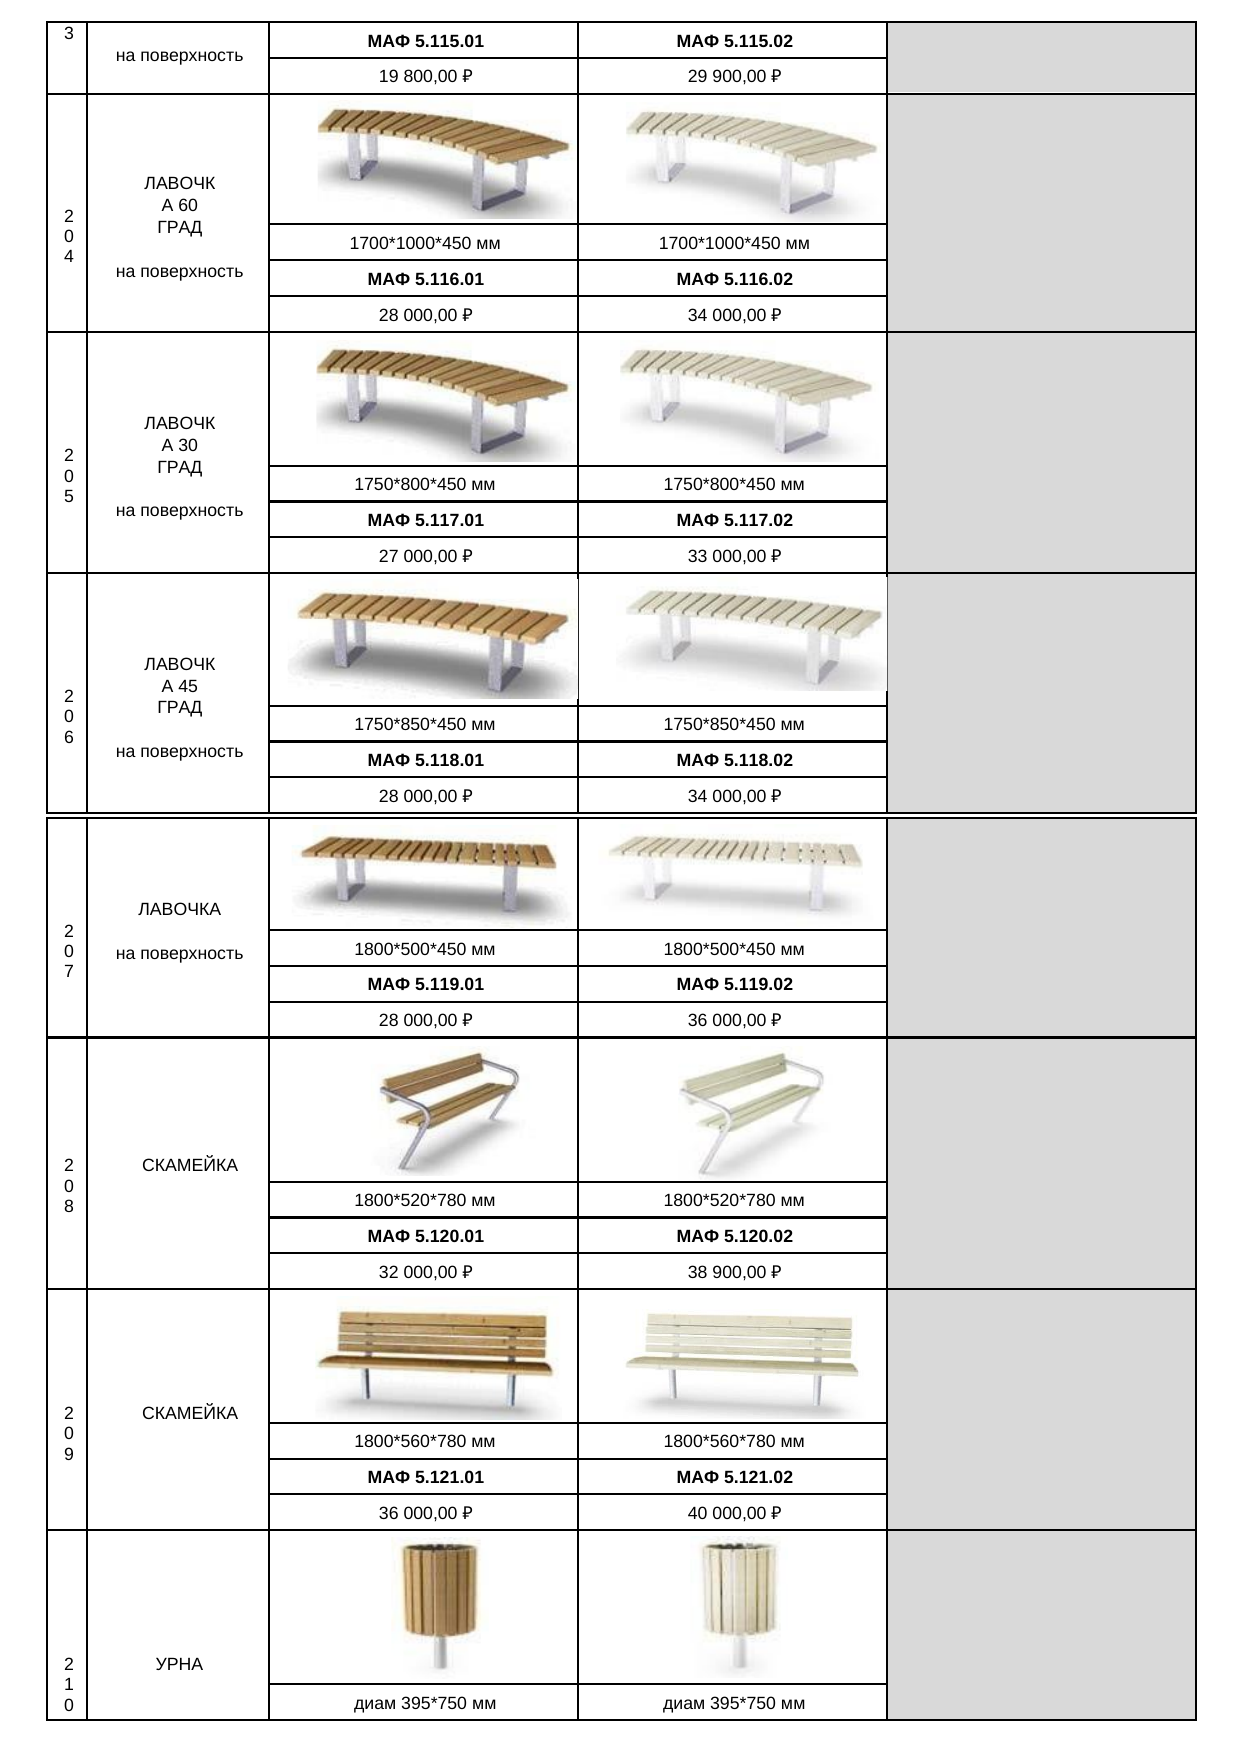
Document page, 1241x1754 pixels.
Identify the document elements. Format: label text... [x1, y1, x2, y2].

table_cell [270, 95, 577, 223]
table_header ЛАВОЧКА на поверхность [88, 819, 268, 1036]
table_cell МАФ 5.118.01 [270, 743, 577, 776]
table_cell 1800*520*780 мм [270, 1183, 577, 1216]
table_header [270, 819, 577, 929]
table_cell УРНА [88, 1531, 268, 1719]
table_cell 1800*500*450 мм [270, 931, 577, 965]
table_cell диам 395*750 мм [270, 1685, 577, 1719]
picture [291, 825, 573, 928]
picture [315, 1296, 562, 1420]
table_cell 34 000,00 ₽ [579, 297, 886, 331]
table_header 207 [48, 819, 86, 1036]
table_cell 210 [48, 1531, 86, 1719]
table_cell диам 395*750 мм [579, 1685, 886, 1719]
table_cell ЛАВОЧКА 60 ГРАД на поверхность [88, 95, 268, 331]
table_cell [270, 333, 577, 464]
table_cell [579, 574, 886, 704]
table_cell [270, 1039, 577, 1181]
table_cell 1750*850*450 мм [579, 707, 886, 740]
table_cell 36 000,00 ₽ [579, 1003, 886, 1036]
table_cell МАФ 5.117.01 [270, 503, 577, 536]
table_cell МАФ 5.119.02 [579, 967, 886, 1001]
picture [391, 1537, 489, 1679]
table_cell 206 [48, 574, 86, 812]
table_cell МАФ 5.120.01 [270, 1219, 577, 1252]
picture [620, 340, 880, 462]
table_cell [888, 1039, 1195, 1288]
table_header [579, 819, 886, 929]
table_cell 19 800,00 ₽ [270, 59, 577, 92]
table_header [888, 819, 1195, 1036]
table_cell 1800*560*780 мм [270, 1424, 577, 1457]
table_cell [270, 574, 577, 704]
table_cell 1800*560*780 мм [579, 1424, 886, 1457]
table_cell 1800*500*450 мм [579, 931, 886, 965]
table_cell 28 000,00 ₽ [270, 297, 577, 331]
table_cell [270, 1531, 577, 1683]
picture [616, 577, 888, 691]
table_cell 1750*800*450 мм [270, 467, 577, 500]
table_cell МАФ 5.119.01 [270, 967, 577, 1001]
picture [678, 1046, 834, 1181]
table_cell 1700*1000*450 мм [270, 225, 577, 259]
table_cell 32 000,00 ₽ [270, 1254, 577, 1288]
table_cell [888, 1531, 1195, 1719]
table_cell 209 [48, 1290, 86, 1529]
table_cell 28 000,00 ₽ [270, 778, 577, 812]
table_cell 36 000,00 ₽ [270, 1495, 577, 1529]
table_cell 204 [48, 95, 86, 331]
table_cell 1800*520*780 мм [579, 1183, 886, 1216]
table_cell ЛАВОЧКА 45 ГРАД на поверхность [88, 574, 268, 812]
table_cell СКАМЕЙКА [88, 1039, 268, 1288]
table_cell 27 000,00 ₽ [270, 538, 577, 572]
table_cell МАФ 5.118.02 [579, 743, 886, 776]
table_cell 34 000,00 ₽ [579, 778, 886, 812]
table_cell [270, 1290, 577, 1422]
table_cell [888, 333, 1195, 572]
picture [622, 1309, 867, 1419]
table_cell [579, 1290, 886, 1422]
table_cell 205 [48, 333, 86, 572]
table_cell [579, 1531, 886, 1683]
table_cell [888, 95, 1195, 331]
table_cell МАФ 5.115.01 [270, 23, 577, 57]
table_cell [888, 1290, 1195, 1529]
picture [287, 579, 579, 699]
table_cell МАФ 5.116.02 [579, 261, 886, 295]
table_cell [579, 1039, 886, 1181]
table_cell [579, 333, 886, 464]
picture [690, 1536, 789, 1678]
picture [370, 1046, 536, 1176]
table_cell 38 900,00 ₽ [579, 1254, 886, 1288]
table_cell 1750*800*450 мм [579, 467, 886, 500]
table_cell 28 000,00 ₽ [270, 1003, 577, 1036]
table_cell 33 000,00 ₽ [579, 538, 886, 572]
table_cell МАФ 5.117.02 [579, 503, 886, 536]
picture [625, 102, 885, 222]
table_cell 208 [48, 1039, 86, 1288]
table_cell [579, 95, 886, 223]
table_cell МАФ 5.116.01 [270, 261, 577, 295]
table_cell 1750*850*450 мм [270, 707, 577, 740]
table_cell 29 900,00 ₽ [579, 59, 886, 92]
picture [317, 100, 577, 219]
table_cell МАФ 5.121.01 [270, 1460, 577, 1493]
table_cell ЛАВОЧКА 30 ГРАД на поверхность [88, 333, 268, 572]
picture [598, 824, 874, 927]
table_cell МАФ 5.121.02 [579, 1460, 886, 1493]
table_cell СКАМЕЙКА [88, 1290, 268, 1529]
table_cell [888, 574, 1195, 812]
table_cell 1700*1000*450 мм [579, 225, 886, 259]
table_cell 40 000,00 ₽ [579, 1495, 886, 1529]
table_cell МАФ 5.120.02 [579, 1219, 886, 1252]
table_cell МАФ 5.115.02 [579, 23, 886, 57]
picture [316, 340, 576, 462]
